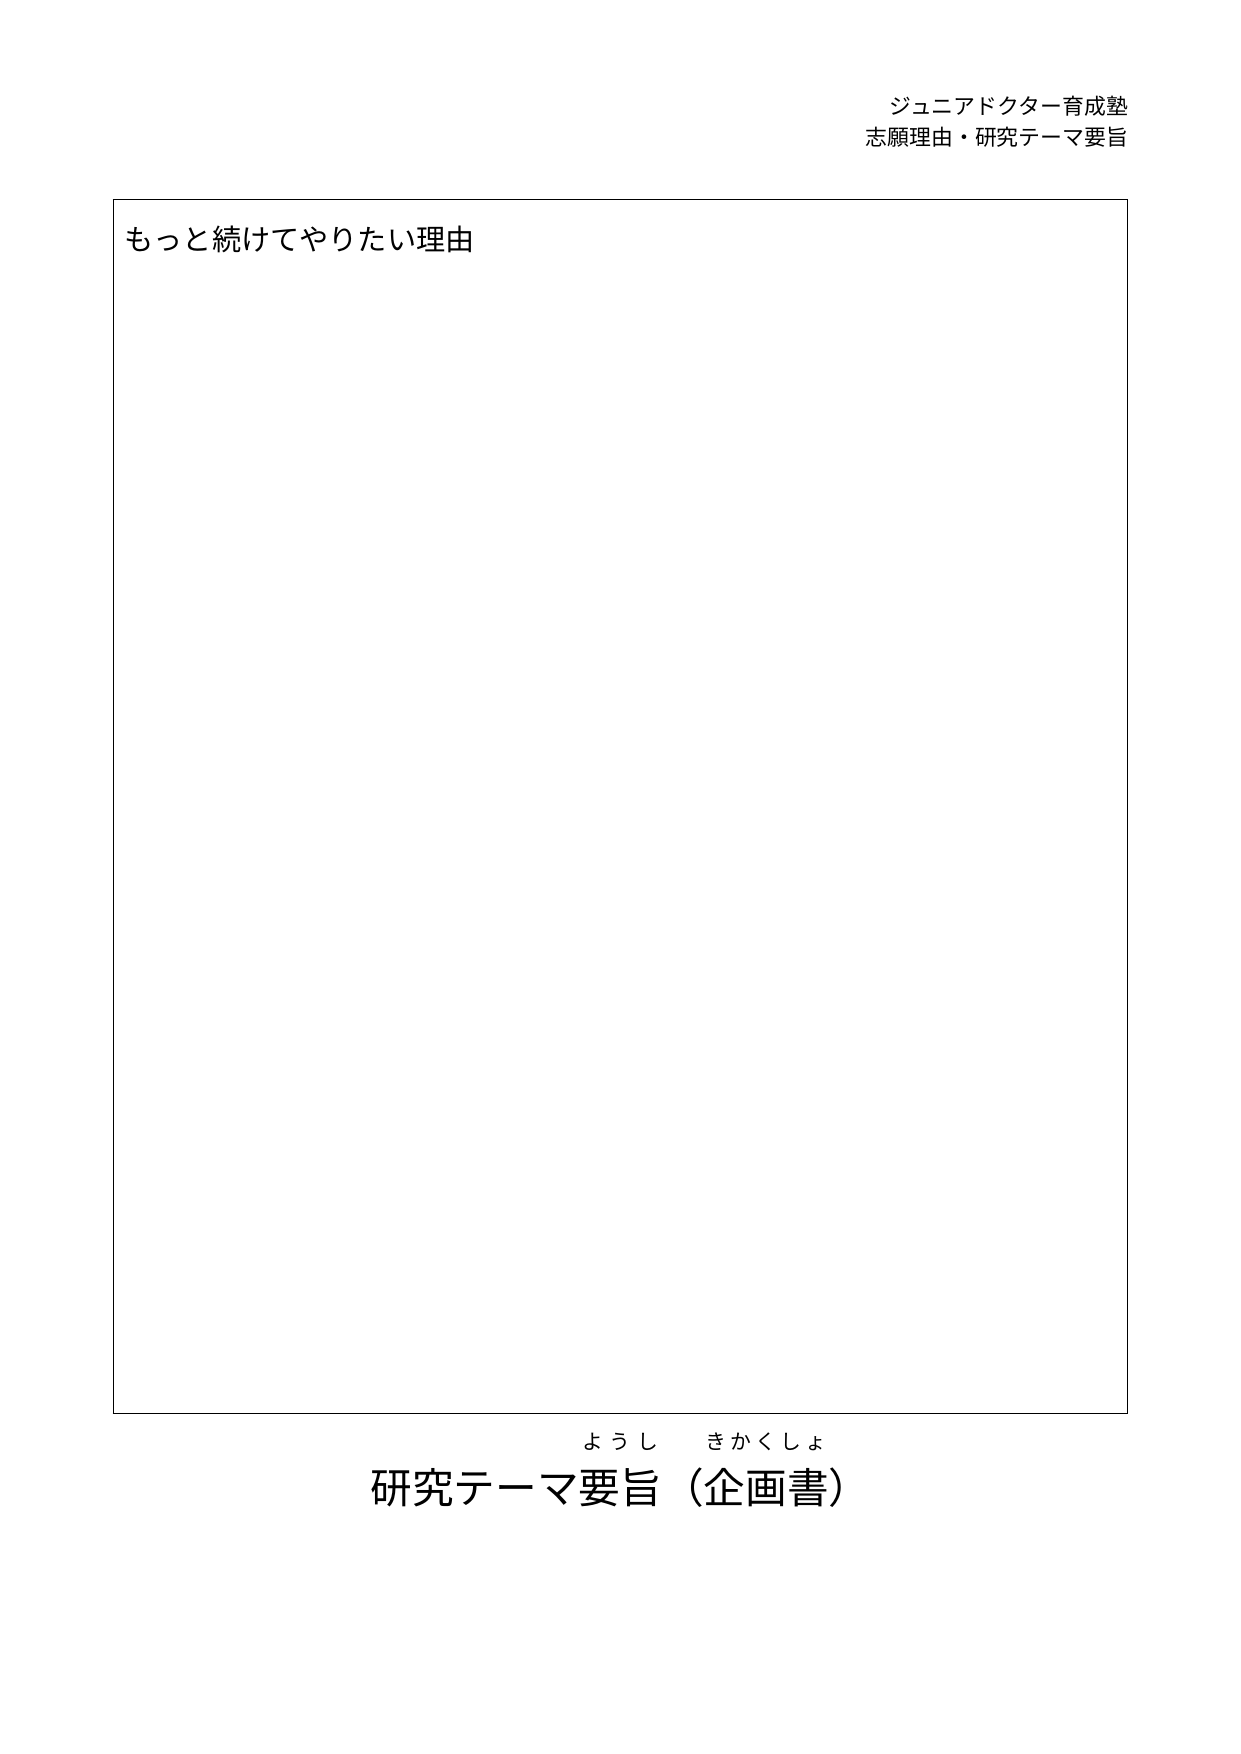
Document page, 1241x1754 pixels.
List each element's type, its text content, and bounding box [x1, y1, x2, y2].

table_header もっと続けてやりたい理由 [114, 200, 1127, 1413]
text 研究テーマ（） [112, 1414, 1128, 1527]
